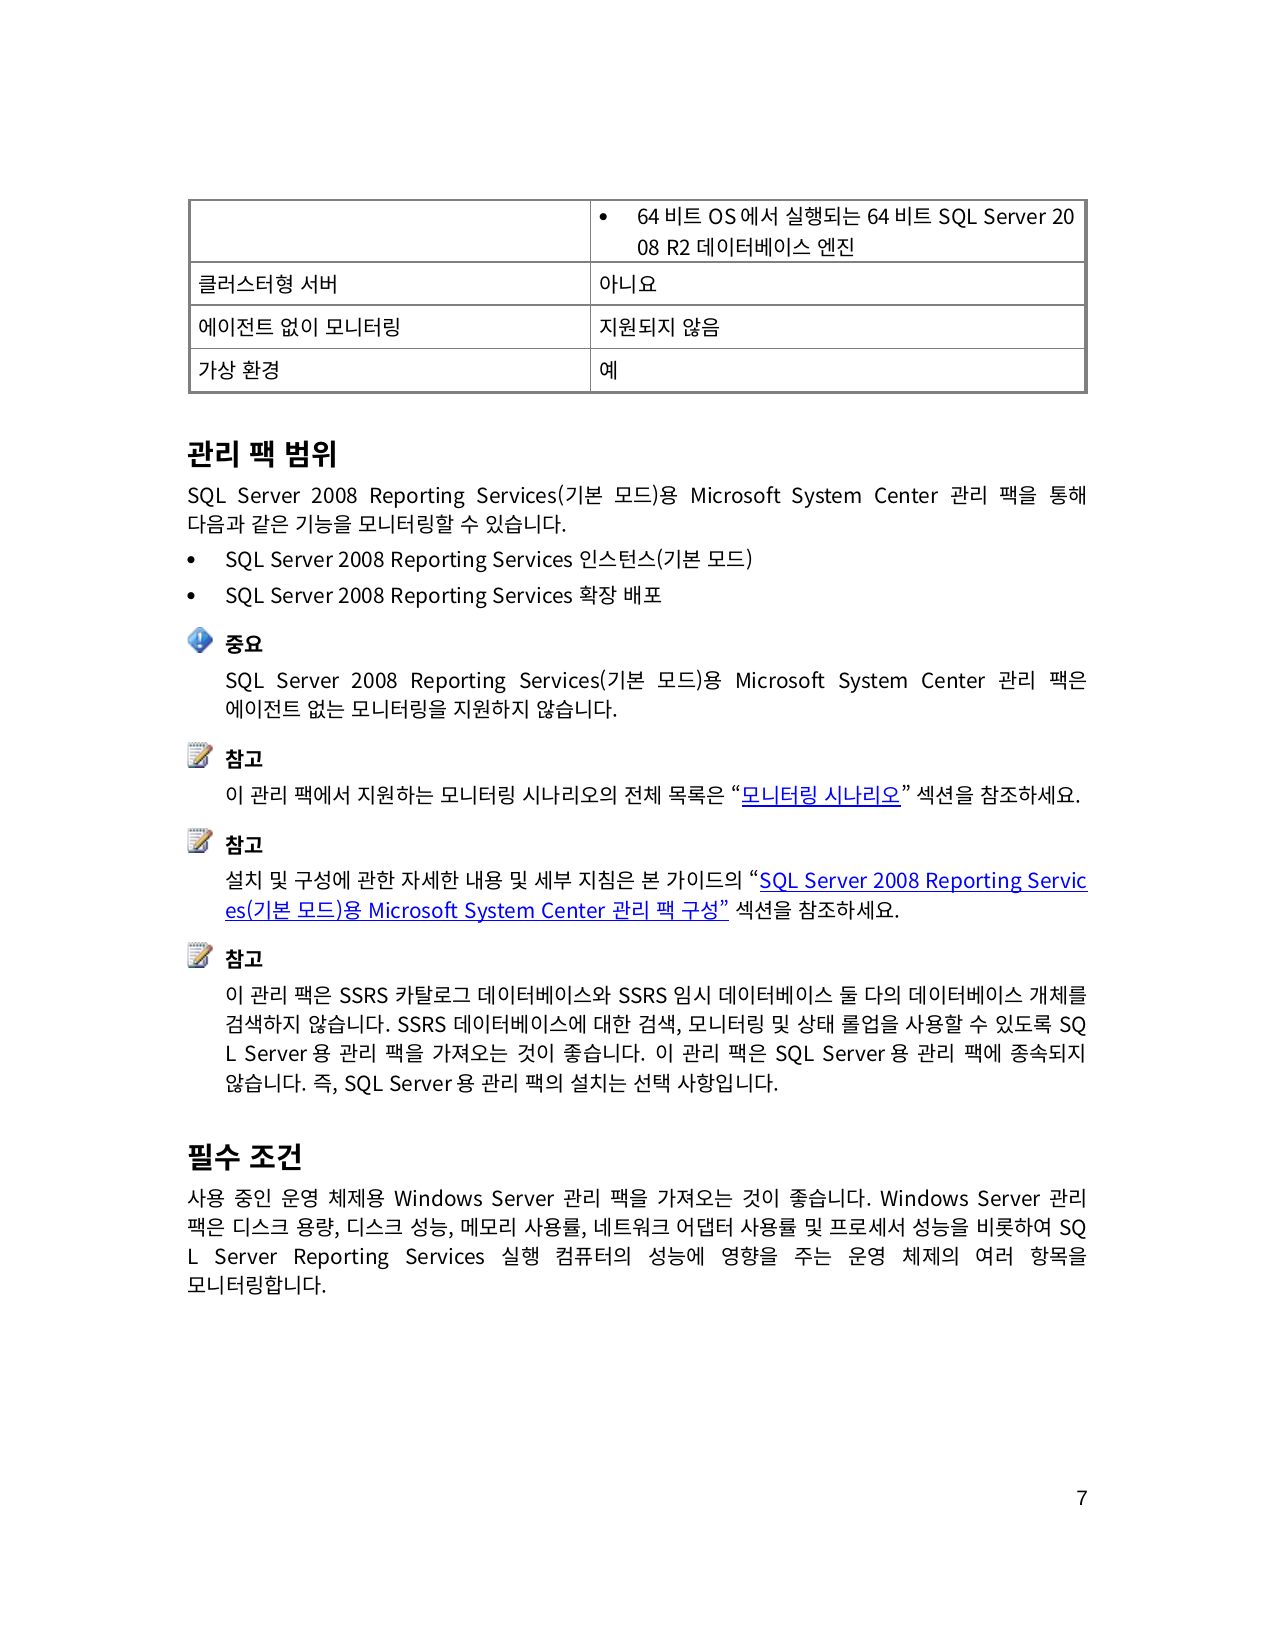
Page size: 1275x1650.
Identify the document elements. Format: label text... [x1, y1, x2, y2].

table_cell 예 [591, 349, 1084, 391]
table_cell 가상 환경 [191, 349, 590, 391]
table_cell 클러스터형 서버 [191, 263, 590, 304]
picture [187, 828, 226, 853]
table_cell 에이전트 없이 모니터링 [191, 306, 590, 347]
list SQL Server 2008 Reporting Services 인스턴스(기본 모드) [187, 544, 1087, 573]
text 이 관리 팩은 SSRS 카탈로그 데이터베이스와 SSRS 임시 데이터베이스 둘 다의 데이터베이스 개체를 검색하지 않습니다. SSRS 데이터베이스에 대한 검색, 모니터링 및 상태 롤업을 사용할 수 있도록 SQL Server용 관리 팩을 가져오는 것이 좋습니다. 이 관리 팩은 SQL Server용 관리 팩에 종속되지 않습니다. 즉, SQL Server용 관리 팩의 설치는 선택 사항입니다. [225, 930, 1087, 1097]
subtitle 관리 팩 범위 [187, 431, 1087, 473]
text SQL Server 2008 Reporting Services(기본 모드)용 Microsoft System Center 관리 팩을 통해 다음과 같은 기능을 모니터링할 수 있습니다. [187, 480, 1087, 538]
picture [187, 942, 226, 968]
table_cell 지원되지 않음 [591, 306, 1084, 347]
subtitle 필수 조건 [187, 1134, 1087, 1177]
table_cell 아니요 [591, 263, 1084, 304]
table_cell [591, 201, 1084, 261]
text 사용 중인 운영 체제용 Windows Server 관리 팩을 가져오는 것이 좋습니다. Windows Server 관리 팩은 디스크 용량, 디스크 성능, 메모리 사용률, 네트워크 어댑터 사용률 및 프로세서 성능을 비롯하여 SQL Server Reporting Services 실행 컴퓨터의 성능에 영향을 주는 운영 체제의 여러 항목을 모니터링합니다. [187, 1183, 1087, 1299]
picture [187, 627, 226, 653]
text 설치 및 구성에 관한 자세한 내용 및 세부 지침은 본 가이드의 “SQL Server 2008 Reporting Services(기본 모드)용 Microsoft System Center 관리 팩 구성” 섹션을 참조하세요. [225, 815, 1087, 924]
text 이 관리 팩에서 지원하는 모니터링 시나리오의 전체 목록은 “모니터링 시나리오” 섹션을 참조하세요. [225, 730, 1087, 809]
picture [187, 742, 226, 768]
text SQL Server 2008 Reporting Services(기본 모드)용 Microsoft System Center 관리 팩은 에이전트 없는 모니터링을 지원하지 않습니다. [225, 615, 1087, 724]
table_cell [191, 201, 590, 261]
list SQL Server 2008 Reporting Services 확장 배포 [187, 580, 1087, 609]
